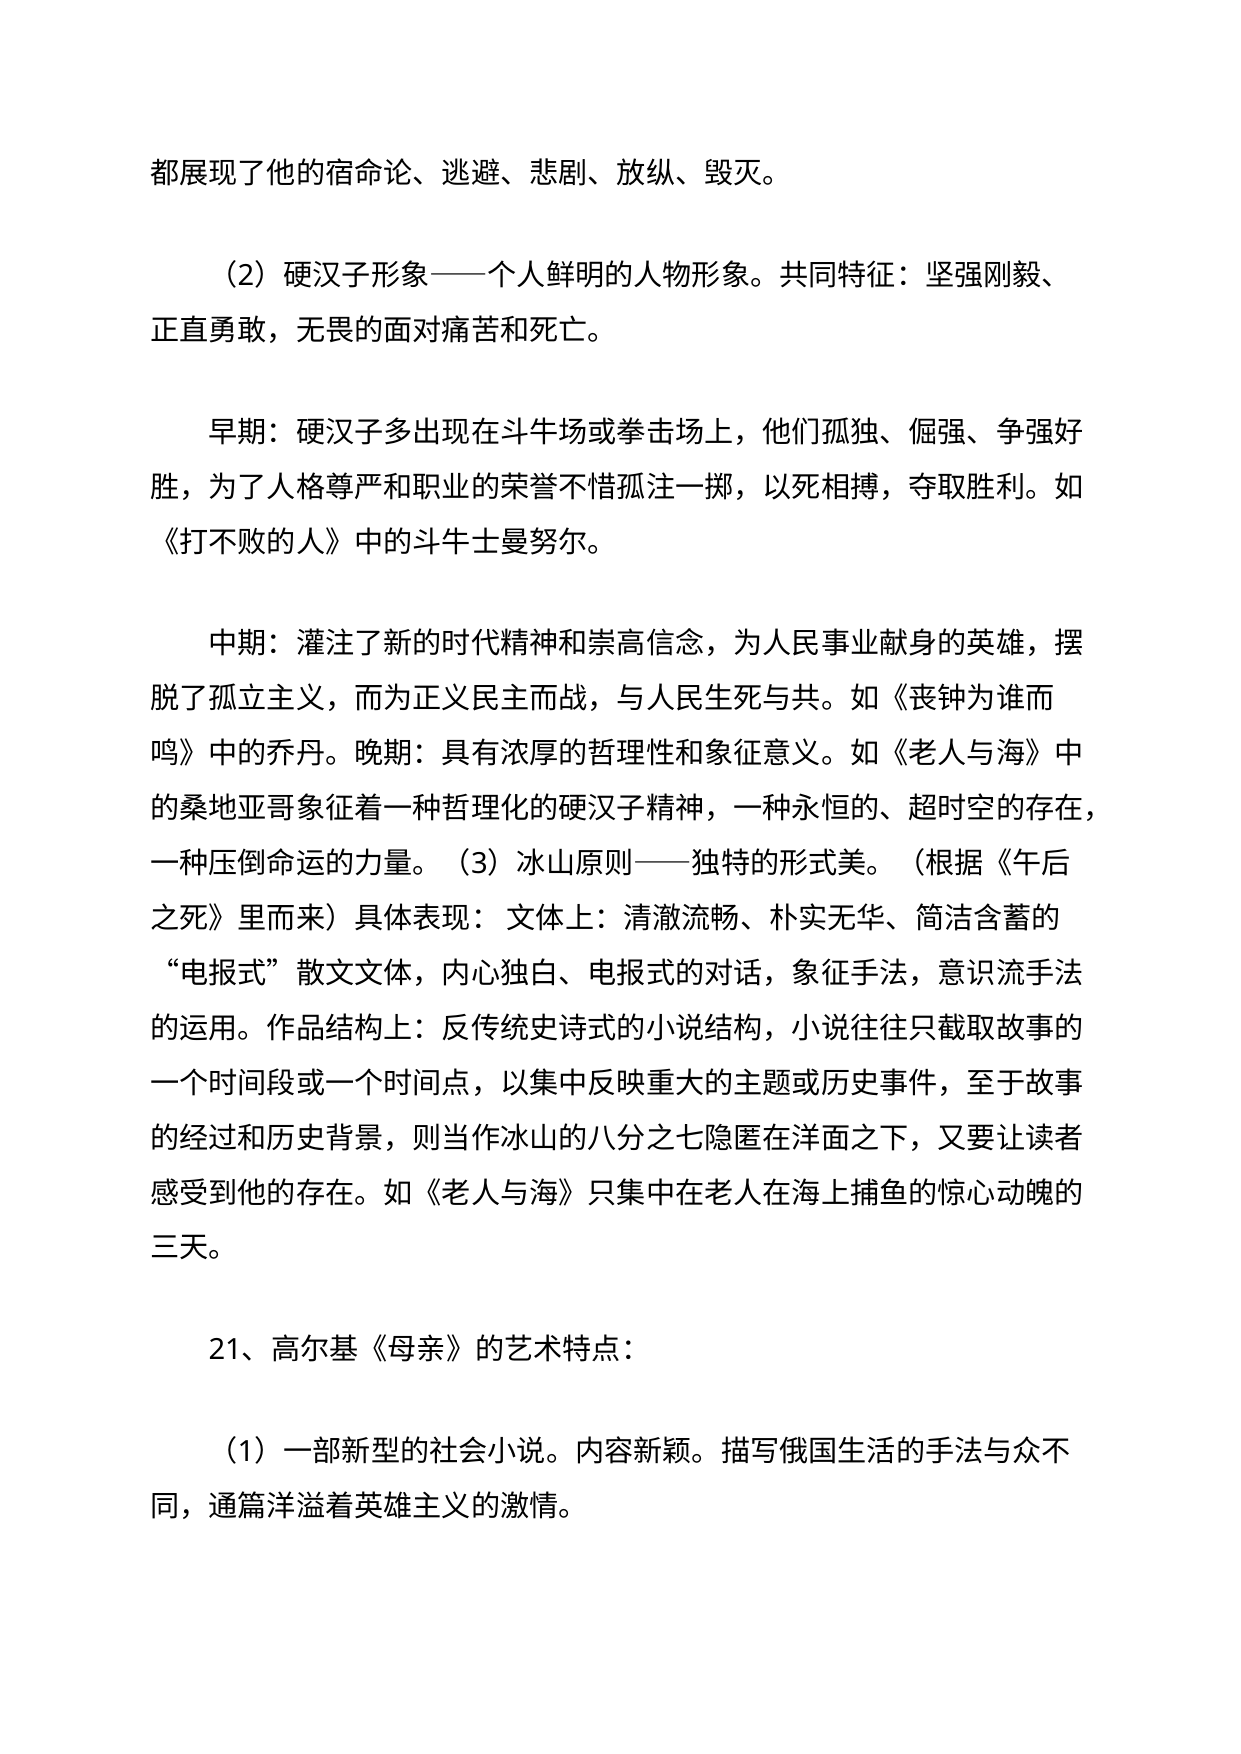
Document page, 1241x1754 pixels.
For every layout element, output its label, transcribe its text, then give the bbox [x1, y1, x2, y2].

text （1）一部新型的社会小说。内容新颖。描写俄国生活的手法与众不同，通篇洋溢着英雄主义的激情。 [150, 1428, 1090, 1525]
text 中期：灌注了新的时代精神和崇高信念，为人民事业献身的英雄，摆脱了孤立主义，而为正义民主而战，与人民生死与共。如《丧钟为谁而鸣》中的乔丹。晚期：具有浓厚的哲理性和象征意义。如《老人与海》中的桑地亚哥象征着一种哲理化的硬汉子精神，一种永恒的、超时空的存在，一种压倒命运的力量。（3）冰山原则——独特的形式美。（根据《午后之死》里而来）具体表现： 文体上：清澈流畅、朴实无华、简洁含蓄的“电报式”散文文体，内心独白、电报式的对话，象征手法，意识流手法的运用。作品结构上：反传统史诗式的小说结构，小说往往只截取故事的一个时间段或一个时间点，以集中反映重大的主题或历史事件，至于故事的经过和历史背景，则当作冰山的八分之七隐匿在洋面之下，又要让读者感受到他的存在。如《老人与海》只集中在老人在海上捕鱼的惊心动魄的三天。 [150, 620, 1090, 1266]
text 21、高尔基《母亲》的艺术特点： [150, 1326, 1090, 1368]
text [150, 150, 1090, 192]
text （2）硬汉子形象——个人鲜明的人物形象。共同特征：坚强刚毅、正直勇敢，无畏的面对痛苦和死亡。 [150, 252, 1090, 349]
text 早期：硬汉子多出现在斗牛场或拳击场上，他们孤独、倔强、争强好胜，为了人格尊严和职业的荣誉不惜孤注一掷，以死相搏，夺取胜利。如《打不败的人》中的斗牛士曼努尔。 [150, 408, 1090, 561]
